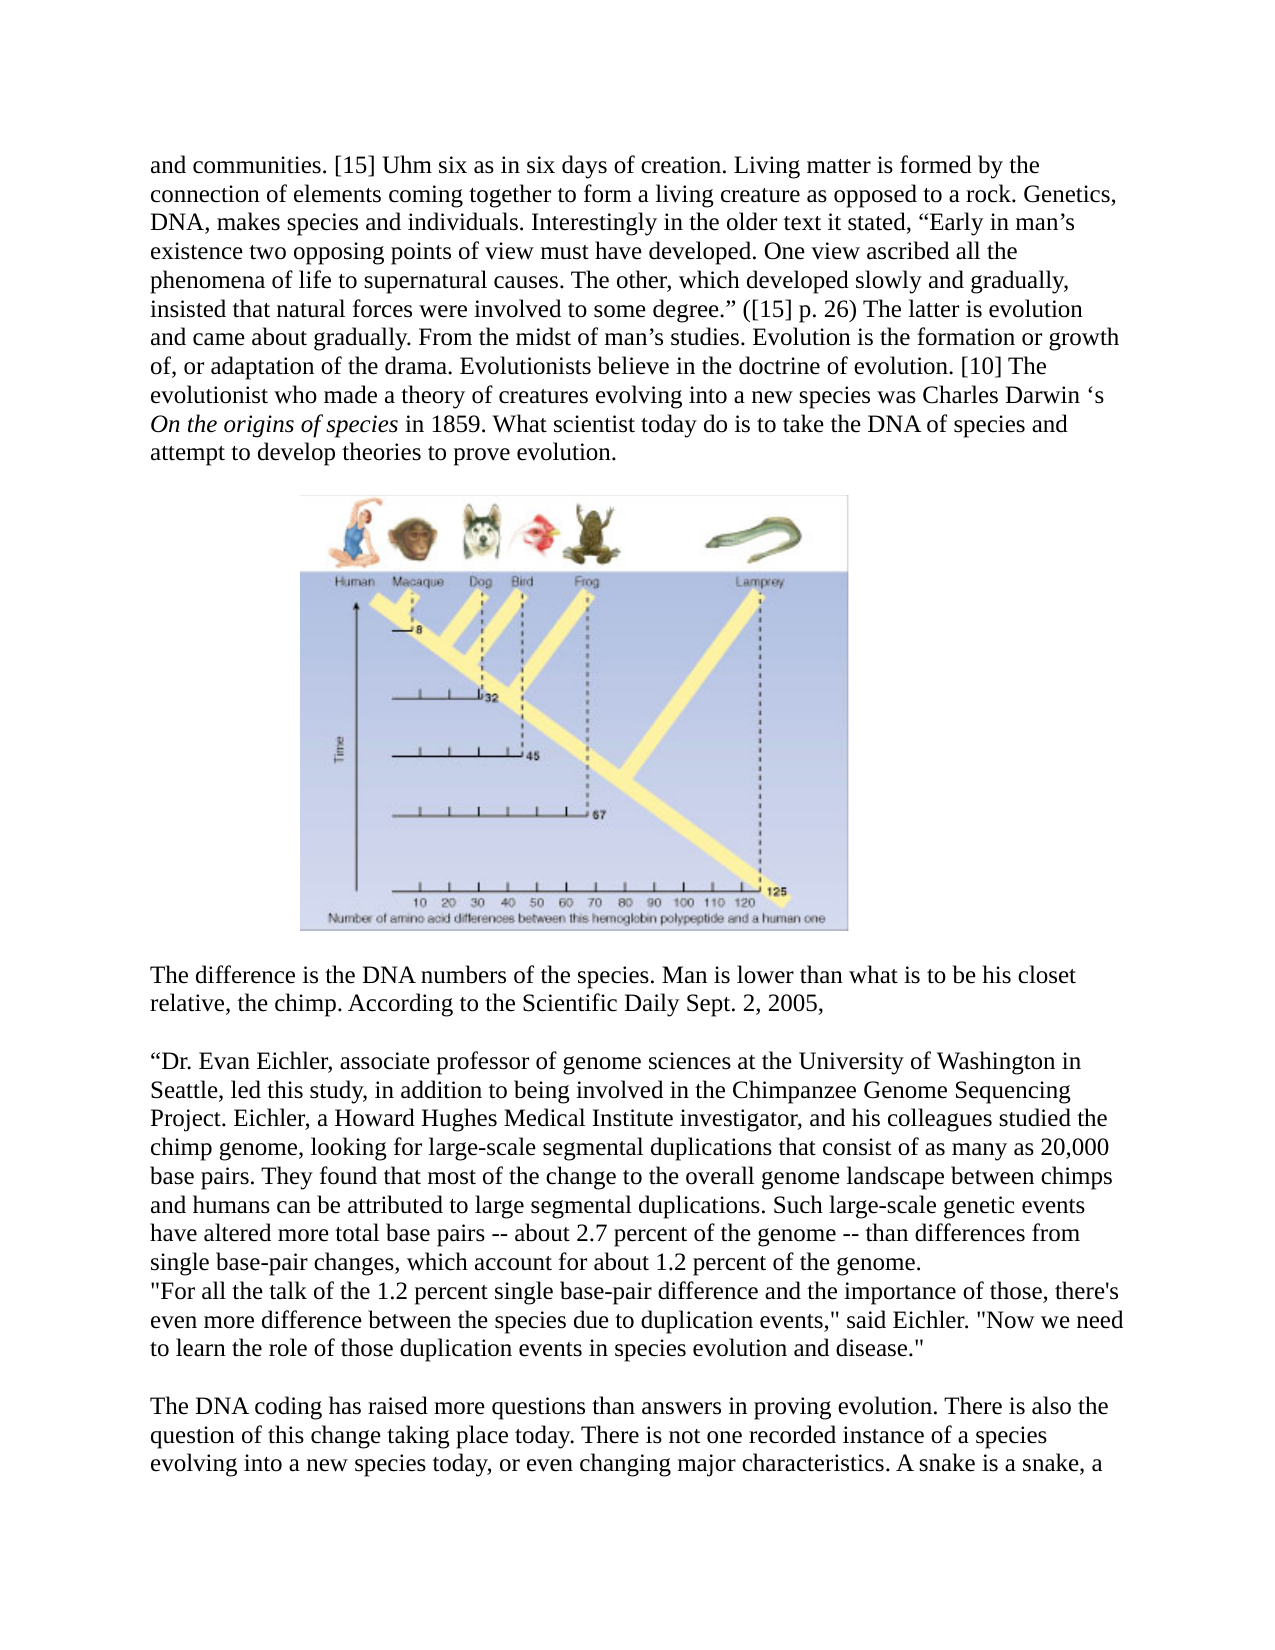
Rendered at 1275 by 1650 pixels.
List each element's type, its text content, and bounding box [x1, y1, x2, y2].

text The difference is the DNA numbers of the species. Man is lower than what is to be his closet relative, the chimp. According to the Scientific Daily Sept. 2, 2005, [150, 960, 1125, 1017]
text "For all the talk of the 1.2 percent single base-pair difference and the importance of those, there's even more difference between the species due to duplication events," said Eichler. "Now we need to learn the role of those duplication events in species evolution and disease." [150, 1276, 1125, 1362]
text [150, 150, 1125, 466]
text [150, 1391, 1125, 1477]
text “Dr. Evan Eichler, associate professor of genome sciences at the University of Washington in Seattle, led this study, in addition to being involved in the Chimpanzee Genome Sequencing Project. Eichler, a Howard Hughes Medical Institute investigator, and his colleagues studied the chimp genome, looking for large-scale segmental duplications that consist of as many as 20,000 base pairs. They found that most of the change to the overall genome landscape between chimps and humans can be attributed to large segmental duplications. Such large-scale genetic events have altered more total base pairs -- about 2.7 percent of the genome -- than differences from single base-pair changes, which account for about 1.2 percent of the genome. [150, 1046, 1125, 1276]
picture [300, 495, 849, 931]
